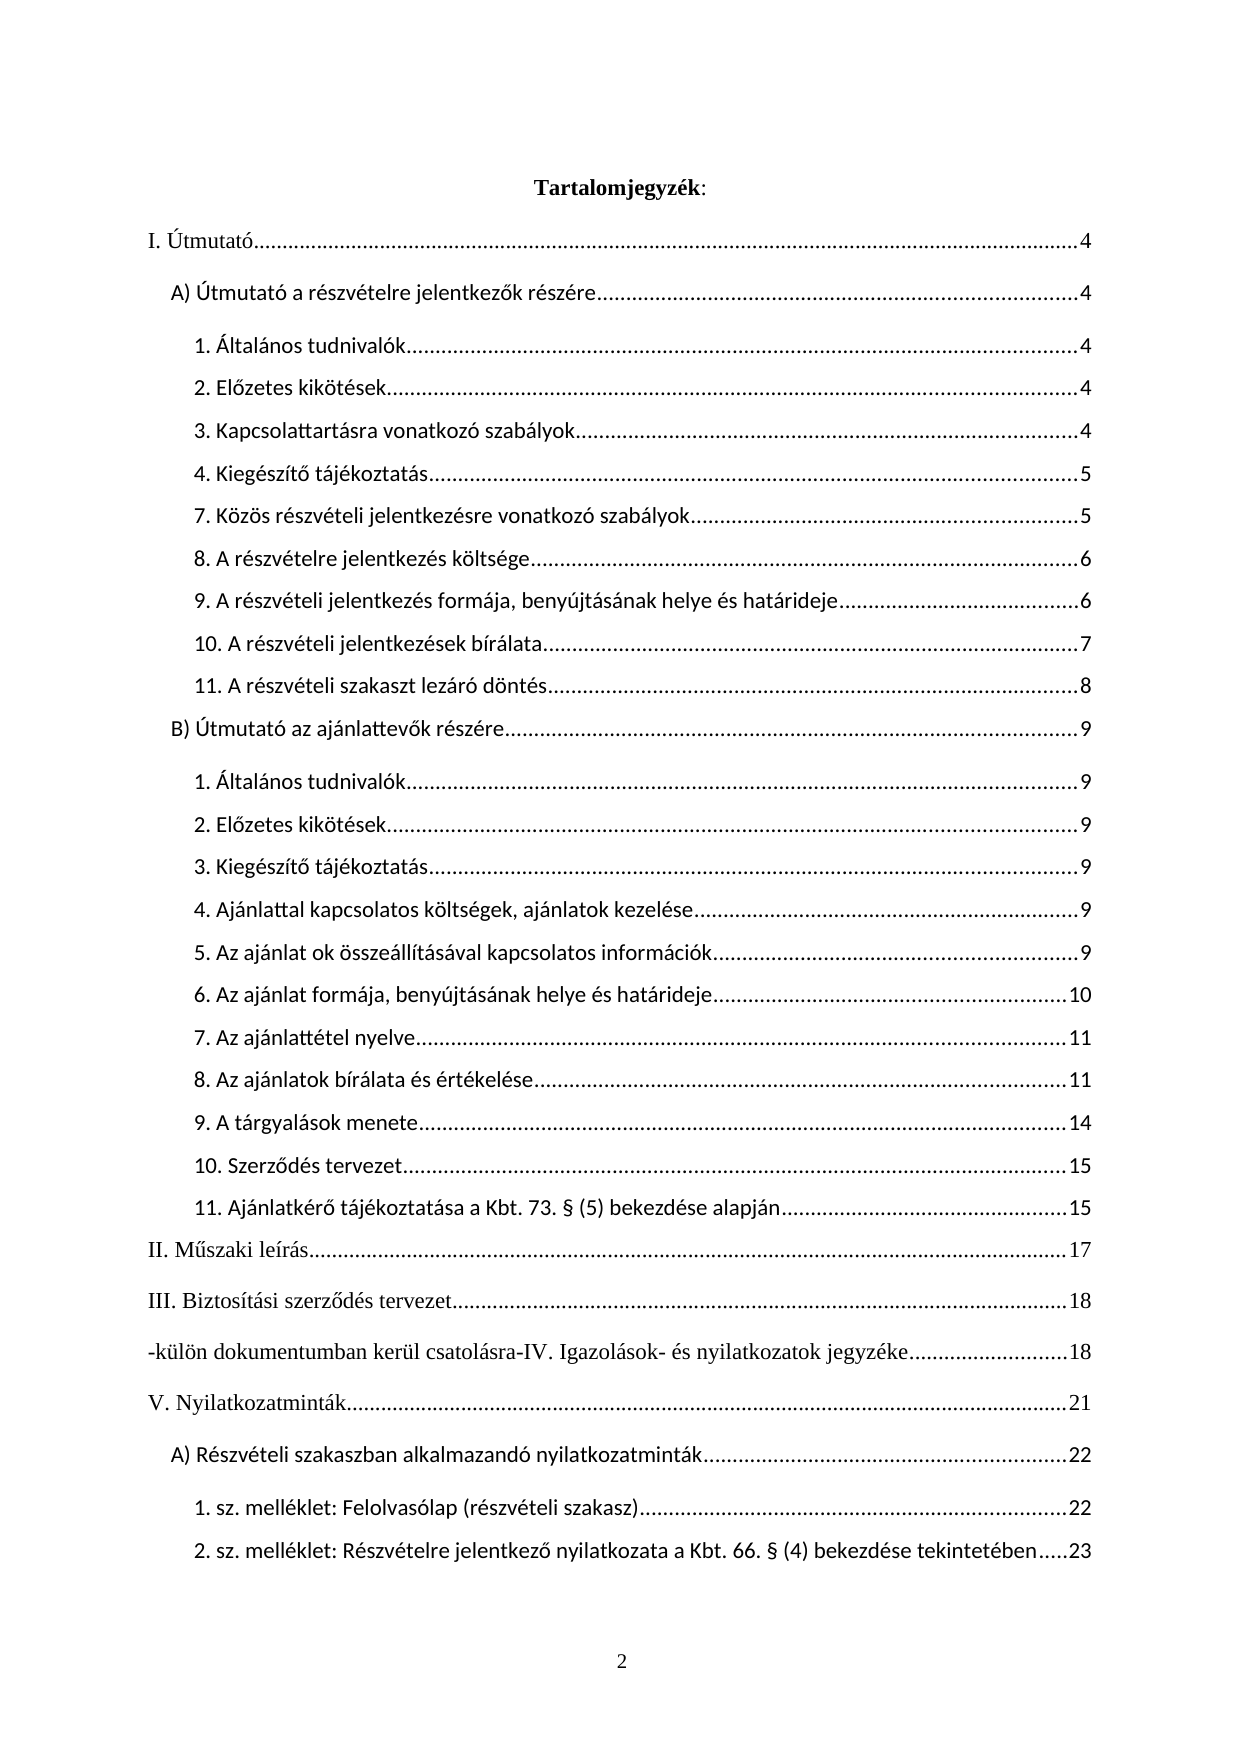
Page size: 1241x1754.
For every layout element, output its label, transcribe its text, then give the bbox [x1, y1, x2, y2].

text III. Biztosítási szerződés tervezet 18 [148, 1287, 1092, 1313]
text 8. A részvételre jelentkezés költsége 6 [193, 544, 1092, 572]
text I. Útmutató 4 [148, 227, 1092, 253]
text 10. Szerződés tervezet 15 [193, 1151, 1092, 1179]
text 3. Kapcsolattartásra vonatkozó szabályok 4 [193, 416, 1092, 444]
text 2. sz. melléklet: Részvételre jelentkező nyilatkozata a Kbt. 66. § (4) bekezdése tekintetében 23 [193, 1536, 1092, 1564]
text II. Műszaki leírás 17 [148, 1236, 1092, 1262]
text 8. Az ajánlatok bírálata és értékelése 11 [193, 1066, 1092, 1093]
text 5. Az ajánlat ok összeállításával kapcsolatos információk 9 [193, 938, 1092, 966]
text 4. Kiegészítő tájékoztatás 5 [193, 459, 1092, 487]
text 3. Kiegészítő tájékoztatás 9 [193, 852, 1092, 881]
text A) Részvételi szakaszban alkalmazandó nyilatkozatminták 22 [171, 1440, 1092, 1468]
text 2. Előzetes kikötések 4 [193, 373, 1092, 401]
text B) Útmutató az ajánlattevők részére 9 [171, 714, 1092, 742]
text Tartalomjegyzék: [148, 174, 1092, 200]
text V. Nyilatkozatminták 21 [148, 1389, 1092, 1415]
text 10. A részvételi jelentkezések bírálata 7 [193, 629, 1092, 657]
text 6. Az ajánlat formája, benyújtásának helye és határideje 10 [193, 980, 1092, 1008]
text 1. Általános tudnivalók 9 [193, 767, 1092, 795]
text 9. A tárgyalások menete 14 [193, 1108, 1092, 1136]
text 9. A részvételi jelentkezés formája, benyújtásának helye és határideje 6 [193, 586, 1092, 614]
text 7. Közös részvételi jelentkezésre vonatkozó szabályok 5 [193, 501, 1092, 529]
text -külön dokumentumban kerül csatolásra-IV. Igazolások- és nyilatkozatok jegyzéke 18 [148, 1338, 1092, 1364]
text 7. Az ajánlattétel nyelve 11 [193, 1023, 1092, 1051]
text 11. A részvételi szakaszt lezáró döntés 8 [193, 672, 1092, 700]
text 11. Ajánlatkérő tájékoztatása a Kbt. 73. § (5) bekezdése alapján 15 [193, 1193, 1092, 1221]
text 1. Általános tudnivalók 4 [193, 331, 1092, 359]
text 1. sz. melléklet: Felolvasólap (részvételi szakasz) 22 [193, 1493, 1092, 1521]
text 2. Előzetes kikötések 9 [193, 810, 1092, 838]
text 4. Ajánlattal kapcsolatos költségek, ajánlatok kezelése 9 [193, 895, 1092, 923]
text A) Útmutató a részvételre jelentkezők részére 4 [171, 278, 1092, 306]
